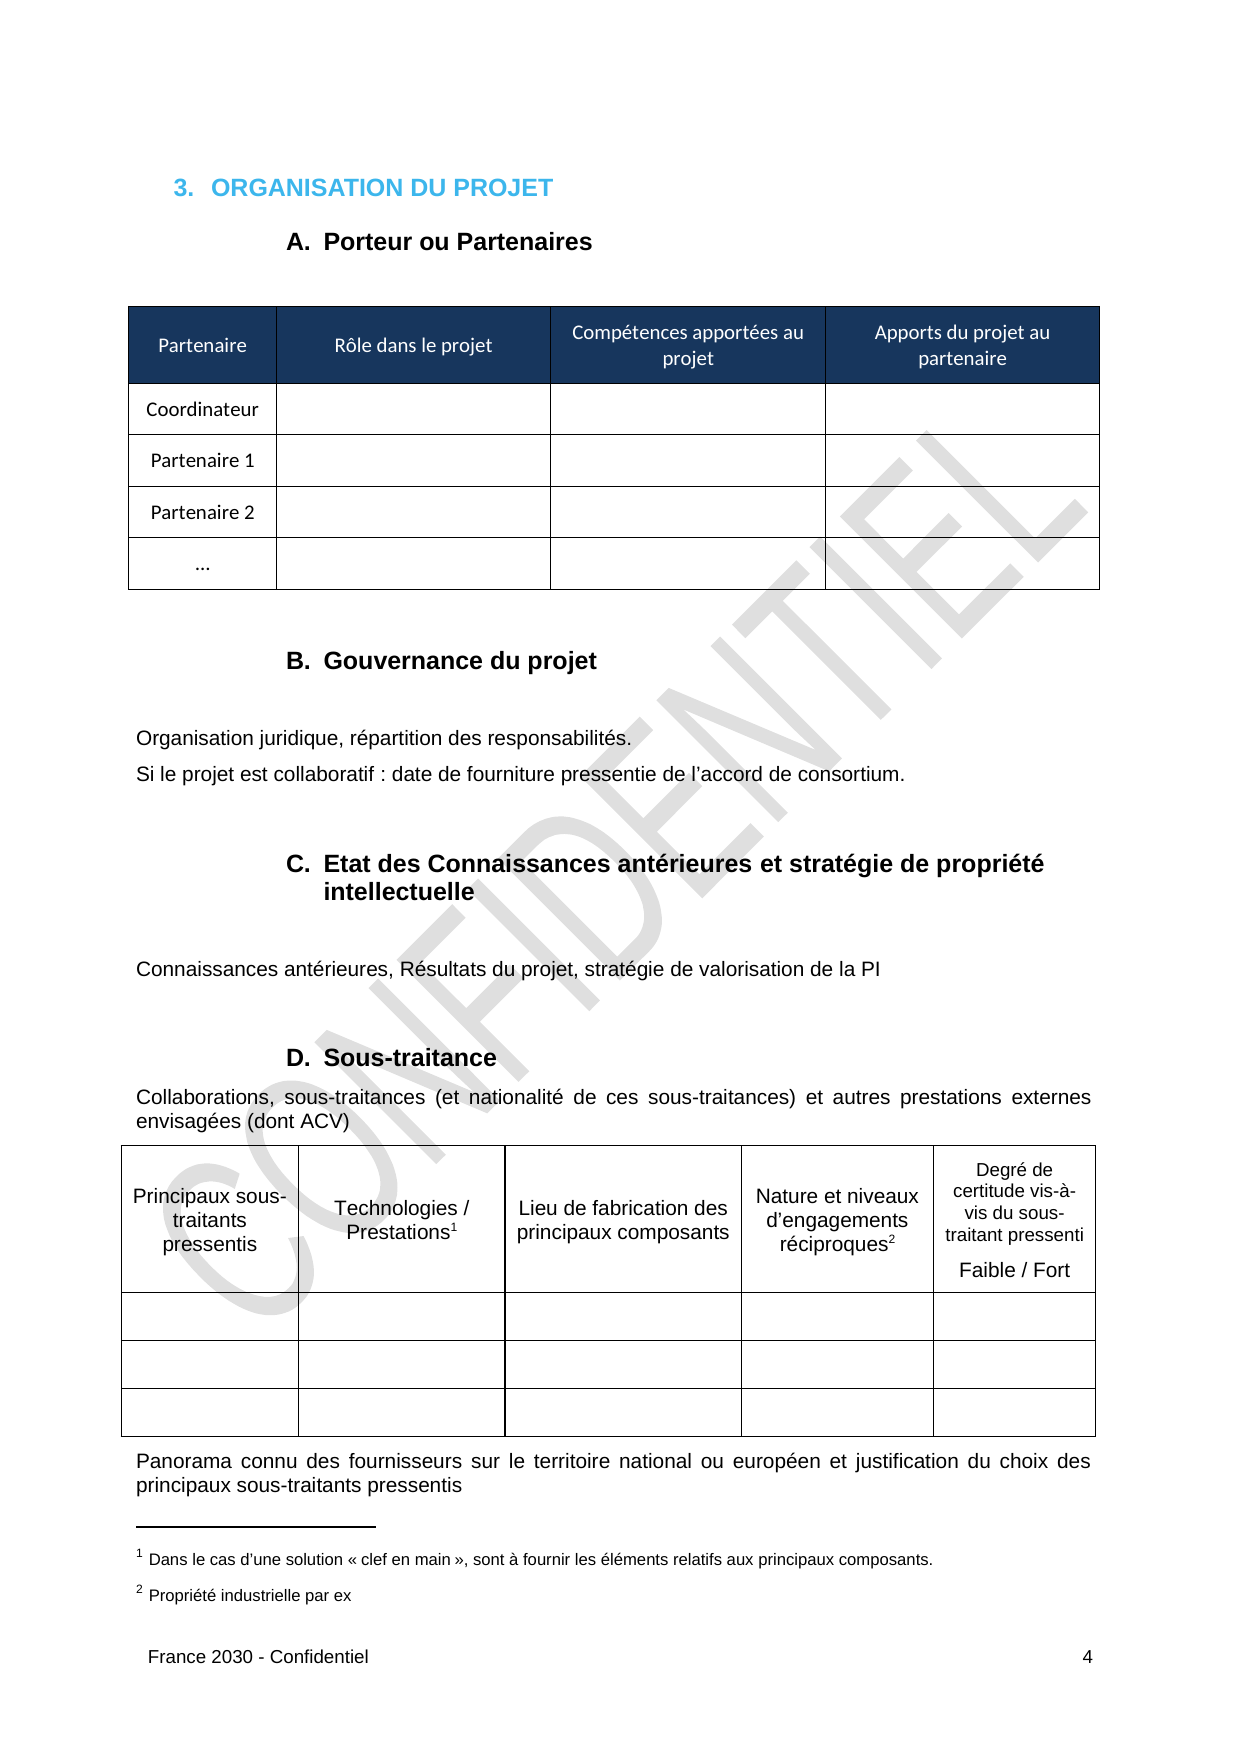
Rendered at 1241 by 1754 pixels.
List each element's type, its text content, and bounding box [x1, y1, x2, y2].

table_cell [506, 1293, 741, 1340]
table_cell [742, 1389, 933, 1436]
table_cell [934, 1293, 1095, 1340]
table_cell [122, 1389, 298, 1436]
table_header Rôle dans le projet [277, 307, 550, 383]
table_cell [551, 435, 825, 486]
table_header Lieu de fabrication des principaux composants [506, 1146, 741, 1292]
table_cell [506, 1389, 741, 1436]
table_header Apports du projet au partenaire [826, 307, 1099, 383]
table_cell [742, 1293, 933, 1340]
table_cell [277, 538, 550, 588]
table_cell [742, 1341, 933, 1388]
table_cell [277, 435, 550, 486]
table_cell [277, 487, 550, 537]
text Panorama connu des fournisseurs sur le territoire national ou européen et justification du choix des principaux sous-traitants pressentis [136, 1449, 1092, 1497]
table_header Degré de certitude vis-à-vis du sous-traitant pressenti Faible / Fort [934, 1146, 1095, 1292]
table_cell [551, 487, 825, 537]
table_cell [506, 1341, 741, 1388]
table_cell [934, 1341, 1095, 1388]
table_cell [826, 435, 1099, 486]
table_cell Partenaire 1 [129, 435, 276, 486]
table_cell … [129, 538, 276, 588]
table_header Compétences apportées au projet [551, 307, 825, 383]
table_cell [299, 1389, 504, 1436]
table_header Nature et niveaux d’engagements réciproques [742, 1146, 933, 1292]
table_header Principaux sous-traitants pressentis [122, 1146, 298, 1292]
table_cell [826, 384, 1099, 434]
subtitle Gouvernance du projet [286, 646, 1092, 675]
table_header Technologies / Prestations [299, 1146, 504, 1292]
table_cell [826, 487, 1099, 537]
table_header Partenaire [129, 307, 276, 383]
table_cell [551, 384, 825, 434]
table_cell Partenaire 2 [129, 487, 276, 537]
text Collaborations, sous-traitances (et nationalité de ces sous-traitances) et autres prestations externes envisagées (dont ACV) [136, 1085, 1092, 1133]
text Organisation juridique, répartition des responsabilités. [136, 725, 1092, 749]
table_cell [122, 1293, 298, 1340]
table_cell [299, 1341, 504, 1388]
table_cell [122, 1341, 298, 1388]
subtitle Porteur ou Partenaires [286, 227, 1092, 255]
table_cell [934, 1389, 1095, 1436]
subtitle Organisation du projet [173, 173, 1092, 202]
table_cell [826, 538, 1099, 588]
table_cell Coordinateur [129, 384, 276, 434]
subtitle Etat des Connaissances antérieures et stratégie de propriété intellectuelle [286, 849, 1092, 906]
subtitle Sous-traitance [286, 1043, 1092, 1072]
table_cell [299, 1293, 504, 1340]
table_cell [551, 538, 825, 588]
text Si le projet est collaboratif : date de fourniture pressentie de l’accord de consortium. [136, 762, 1092, 786]
table_cell [277, 384, 550, 434]
text Connaissances antérieures, Résultats du projet, stratégie de valorisation de la PI [136, 957, 1092, 981]
